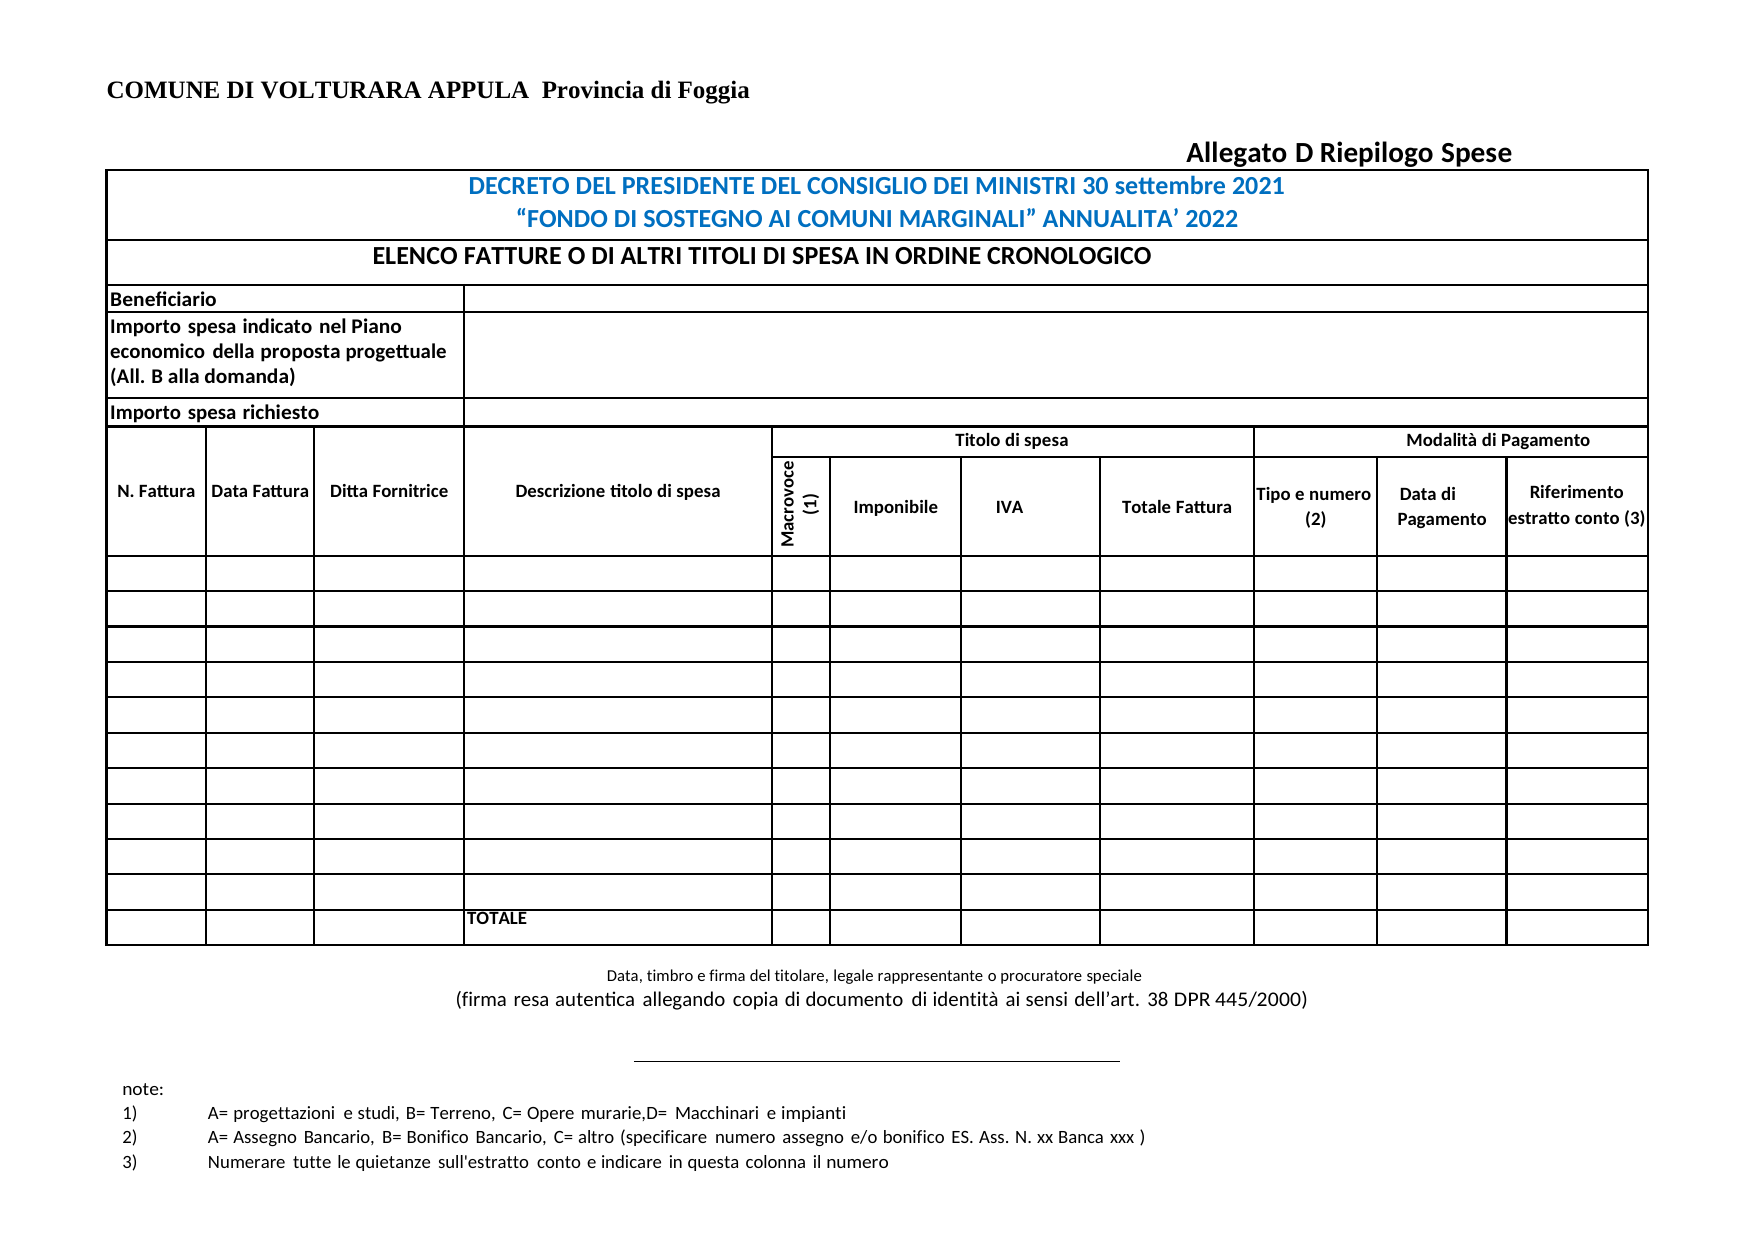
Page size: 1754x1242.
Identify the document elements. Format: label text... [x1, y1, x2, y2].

table_cell [465, 840, 771, 873]
table_cell [465, 875, 771, 909]
table_cell [1378, 592, 1505, 625]
table_cell [1101, 805, 1253, 838]
table_cell [465, 286, 1647, 311]
table_cell [1255, 698, 1376, 732]
table_cell [108, 875, 205, 909]
table_cell [831, 911, 960, 944]
table_cell [465, 399, 1647, 425]
table_cell [1101, 592, 1253, 625]
table_cell Totale Fattura [1101, 458, 1253, 554]
table_cell [1508, 698, 1647, 732]
table_cell Importo spesa richiesto [108, 399, 463, 425]
table_cell [1378, 663, 1505, 696]
table_cell [962, 698, 1099, 732]
table_cell [108, 805, 205, 838]
table_cell Macrovoce (1) [773, 458, 829, 554]
table_cell IVA [962, 458, 1099, 554]
table_cell [465, 769, 771, 802]
table_header DECRETO DEL PRESIDENTE DEL CONSIGLIO DEI MINISTRI 30 settembre 2021 “FONDO DI SOSTEGNO AI COMUNI MARGINALI” ANNUALITA’ 2022 [108, 171, 1647, 239]
table_cell Titolo di spesa [773, 428, 1253, 456]
table_cell [962, 628, 1099, 661]
table_cell [773, 769, 829, 802]
table_cell Riferimento estratto conto (3) [1508, 458, 1647, 554]
text note: [122, 1077, 1648, 1100]
table_cell [1508, 592, 1647, 625]
table_cell Descrizione titolo di spesa [465, 428, 771, 554]
text 3) Numerare tutte le quietanze sull'estratto conto e indicare in questa colonna il numero [122, 1150, 1648, 1173]
table_cell [773, 840, 829, 873]
table_cell [962, 663, 1099, 696]
table_cell [465, 313, 1647, 397]
table_cell [315, 805, 463, 838]
table_cell [773, 911, 829, 944]
table_cell [1255, 805, 1376, 838]
table_cell Imponibile [831, 458, 960, 554]
table_cell [207, 805, 313, 838]
table_cell [831, 698, 960, 732]
table_cell [315, 734, 463, 767]
text 1) A= progettazioni e studi, B= Terreno, C= Opere murarie,D= Macchinari e impianti [122, 1101, 1648, 1124]
table_cell [207, 592, 313, 625]
table_cell Data Fattura [207, 428, 313, 554]
table_cell [315, 875, 463, 909]
table_cell [1508, 805, 1647, 838]
table_cell [1255, 628, 1376, 661]
table_cell [1378, 769, 1505, 802]
table_cell [1255, 734, 1376, 767]
table_cell [773, 734, 829, 767]
table_cell [465, 663, 771, 696]
table_cell [773, 628, 829, 661]
table_cell [1508, 840, 1647, 873]
table_cell [962, 734, 1099, 767]
table_cell [1101, 557, 1253, 590]
table_cell [207, 911, 313, 944]
table_cell [1255, 592, 1376, 625]
table_cell [465, 592, 771, 625]
table_cell [1101, 663, 1253, 696]
table_cell [207, 875, 313, 909]
table_cell [108, 592, 205, 625]
table_cell [108, 557, 205, 590]
table_cell [831, 557, 960, 590]
table_cell [465, 698, 771, 732]
table_cell [831, 875, 960, 909]
table_cell [207, 840, 313, 873]
table_cell [207, 769, 313, 802]
table_cell [108, 734, 205, 767]
table_cell Ditta Fornitrice [315, 428, 463, 554]
table_cell [1101, 875, 1253, 909]
table_cell [1508, 557, 1647, 590]
table_cell [1255, 875, 1376, 909]
table_cell [773, 663, 829, 696]
table_cell [1101, 840, 1253, 873]
table_cell [831, 769, 960, 802]
table_cell [108, 628, 205, 661]
table_cell [465, 805, 771, 838]
table_cell [962, 840, 1099, 873]
table_cell [1255, 911, 1376, 944]
table_cell [1101, 628, 1253, 661]
table_cell [1255, 769, 1376, 802]
table_cell [1508, 911, 1647, 944]
table_cell [1255, 557, 1376, 590]
table_cell [207, 628, 313, 661]
table_cell [962, 769, 1099, 802]
table_cell [831, 663, 960, 696]
table_cell [831, 628, 960, 661]
table_cell Data di Pagamento [1378, 458, 1505, 554]
table_cell [465, 557, 771, 590]
table_cell [831, 840, 960, 873]
table_cell [315, 911, 463, 944]
table_cell [773, 698, 829, 732]
table_cell ELENCO FATTURE O DI ALTRI TITOLI DI SPESA IN ORDINE CRONOLOGICO [108, 241, 1647, 284]
table_cell [1508, 769, 1647, 802]
table_cell [1508, 628, 1647, 661]
table_cell [1378, 805, 1505, 838]
table_cell [315, 840, 463, 873]
table_cell [773, 805, 829, 838]
table_cell [1508, 734, 1647, 767]
table_cell [773, 875, 829, 909]
table_cell [108, 663, 205, 696]
table_cell [962, 805, 1099, 838]
table_cell [1508, 875, 1647, 909]
table_cell N. Fattura [108, 428, 205, 554]
table_cell [1378, 734, 1505, 767]
table_cell [108, 840, 205, 873]
table_cell [465, 734, 771, 767]
table_cell [962, 911, 1099, 944]
table_cell [1378, 557, 1505, 590]
table_cell [773, 592, 829, 625]
table_cell Modalità di Pagamento [1255, 428, 1647, 456]
table_cell [315, 663, 463, 696]
table_cell [1101, 698, 1253, 732]
text 2) A= Assegno Bancario, B= Bonifico Bancario, C= altro (specificare numero assegno e/o bonifico ES. Ass. N. xx Banca xxx ) [122, 1126, 1648, 1149]
table_cell [315, 557, 463, 590]
table_cell [962, 875, 1099, 909]
table_cell [1508, 663, 1647, 696]
table_cell [315, 592, 463, 625]
table_cell [108, 698, 205, 732]
table_cell Beneficiario [108, 286, 463, 311]
table_cell [315, 769, 463, 802]
table_cell [1378, 875, 1505, 909]
table_cell [962, 592, 1099, 625]
table_cell [315, 628, 463, 661]
table_cell [207, 557, 313, 590]
table_cell [1101, 911, 1253, 944]
table_cell [108, 769, 205, 802]
table_cell [831, 592, 960, 625]
text Data, timbro e firma del titolare, legale rappresentante o procuratore speciale [106, 965, 1642, 985]
table_cell [1378, 628, 1505, 661]
table_cell [315, 698, 463, 732]
table_cell Importo spesa indicato nel Piano economico della proposta progettuale (All. B alla domanda) [108, 313, 463, 397]
table_cell [1255, 663, 1376, 696]
table_cell [831, 734, 960, 767]
table_cell [108, 911, 205, 944]
text (firma resa autentica allegando copia di documento di identità ai sensi dell’art. 38 DPR 445/2000) [106, 986, 1657, 1012]
text Allegato D Riepilogo Spese [106, 134, 1512, 169]
table_cell [831, 805, 960, 838]
table_cell [207, 663, 313, 696]
table_cell [1101, 769, 1253, 802]
table_cell [1101, 734, 1253, 767]
table_cell [207, 734, 313, 767]
table_cell [465, 628, 771, 661]
table_cell [1378, 698, 1505, 732]
table_cell [1378, 911, 1505, 944]
table_cell [207, 698, 313, 732]
table_cell [1255, 840, 1376, 873]
table_cell [1378, 840, 1505, 873]
table_cell TOTALE [465, 911, 771, 944]
table_cell [962, 557, 1099, 590]
table_cell [773, 557, 829, 590]
table_cell Tipo e numero (2) [1255, 458, 1376, 554]
